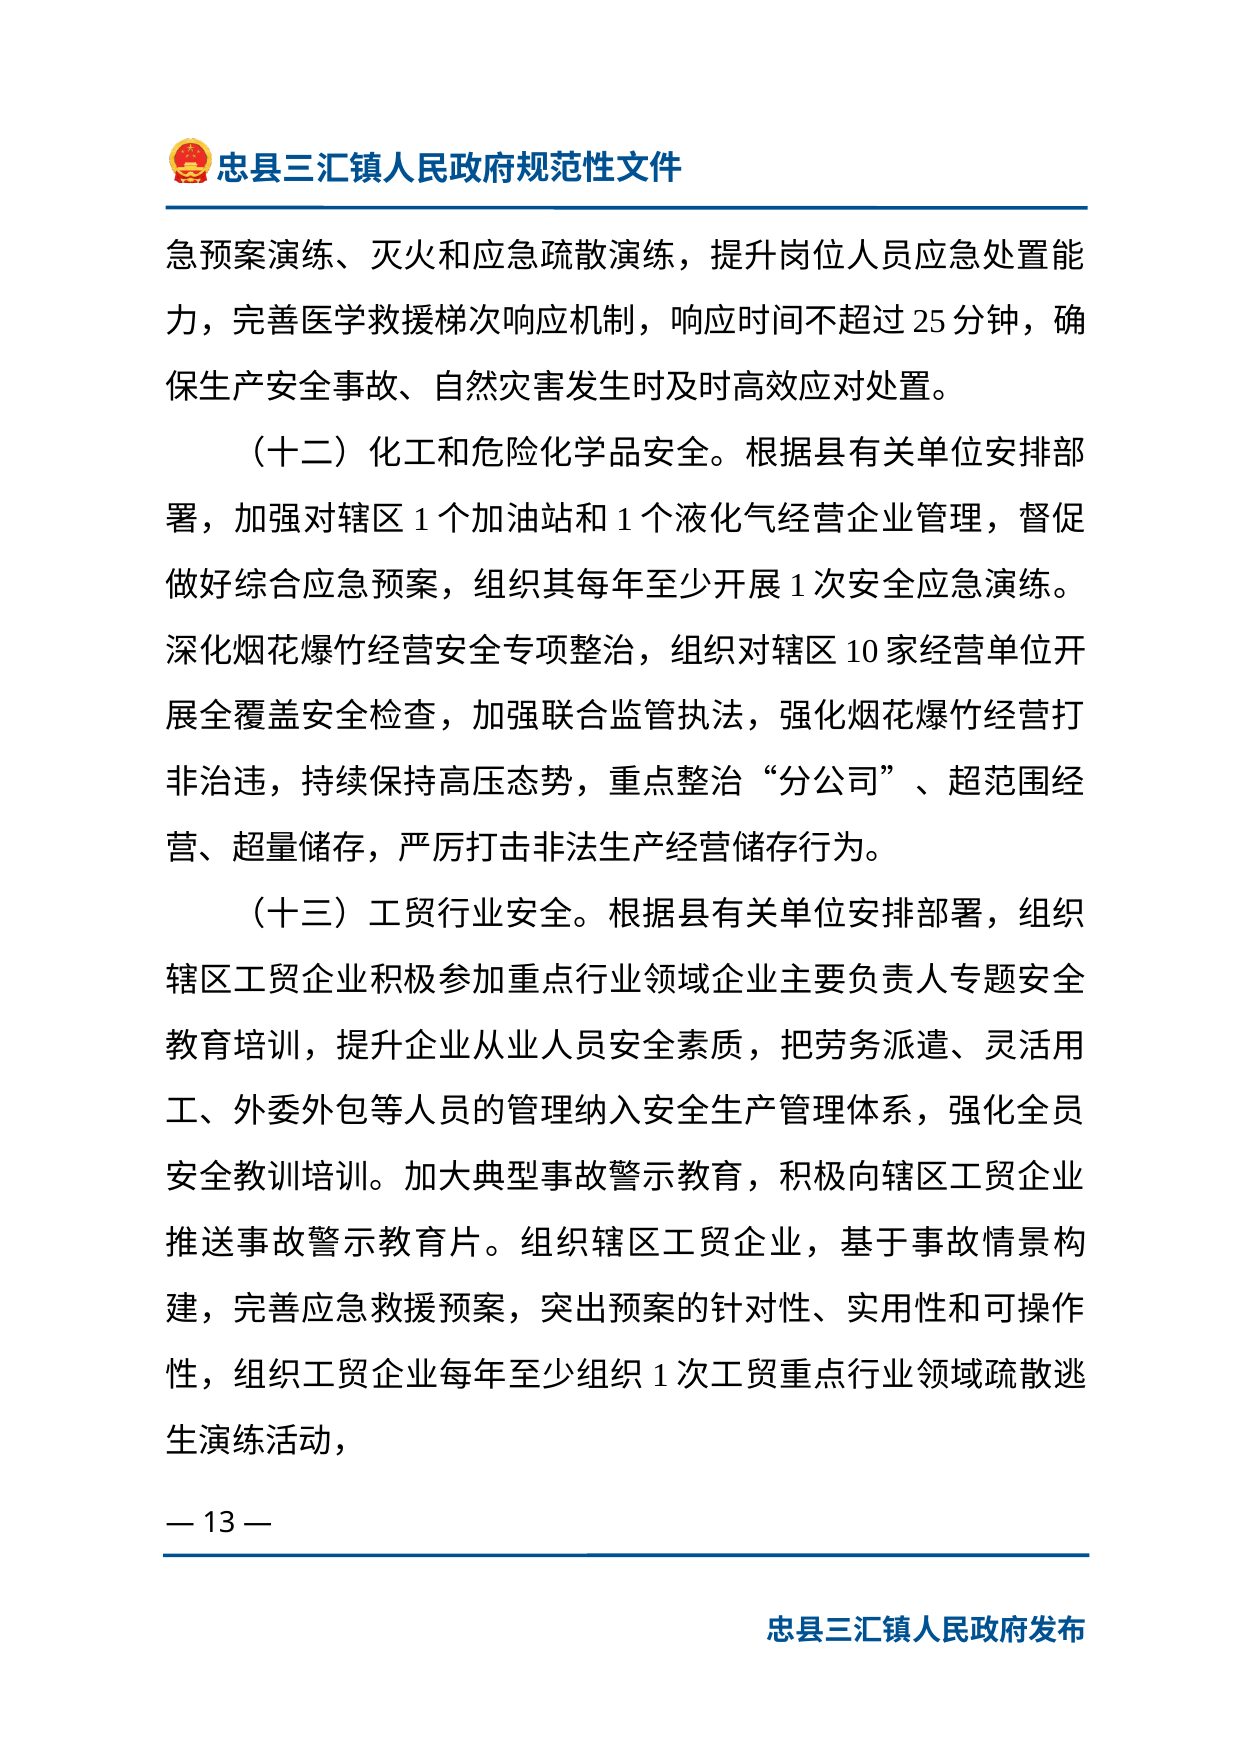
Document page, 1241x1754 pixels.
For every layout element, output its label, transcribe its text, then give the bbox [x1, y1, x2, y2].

picture [165, 136, 216, 187]
list （十二）化工和危险化学品安全。根据县有关单位安排部署，加强对辖区1个加油站和1个液化气经营企业管理，督促做好综合应急预案，组织其每年至少开展1次安全应急演练。深化烟花爆竹经营安全专项整治，组织对辖区10家经营单位开展全覆盖安全检查，加强联合监管执法，强化烟花爆竹经营打非治违，持续保持高压态势，重点整治“分公司”、超范围经营、超量储存，严厉打击非法生产经营储存行为。 [165, 417, 1087, 878]
list （十三）工贸行业安全。根据县有关单位安排部署，组织辖区工贸企业积极参加重点行业领域企业主要负责人专题安全教育培训，提升企业从业人员安全素质，把劳务派遣、灵活用工、外委外包等人员的管理纳入安全生产管理体系，强化全员安全教训培训。加大典型事故警示教育，积极向辖区工贸企业推送事故警示教育片。组织辖区工贸企业，基于事故情景构建，完善应急救援预案，突出预案的针对性、实用性和可操作性，组织工贸企业每年至少组织1次工贸重点行业领域疏散逃生演练活动， [165, 878, 1087, 1470]
